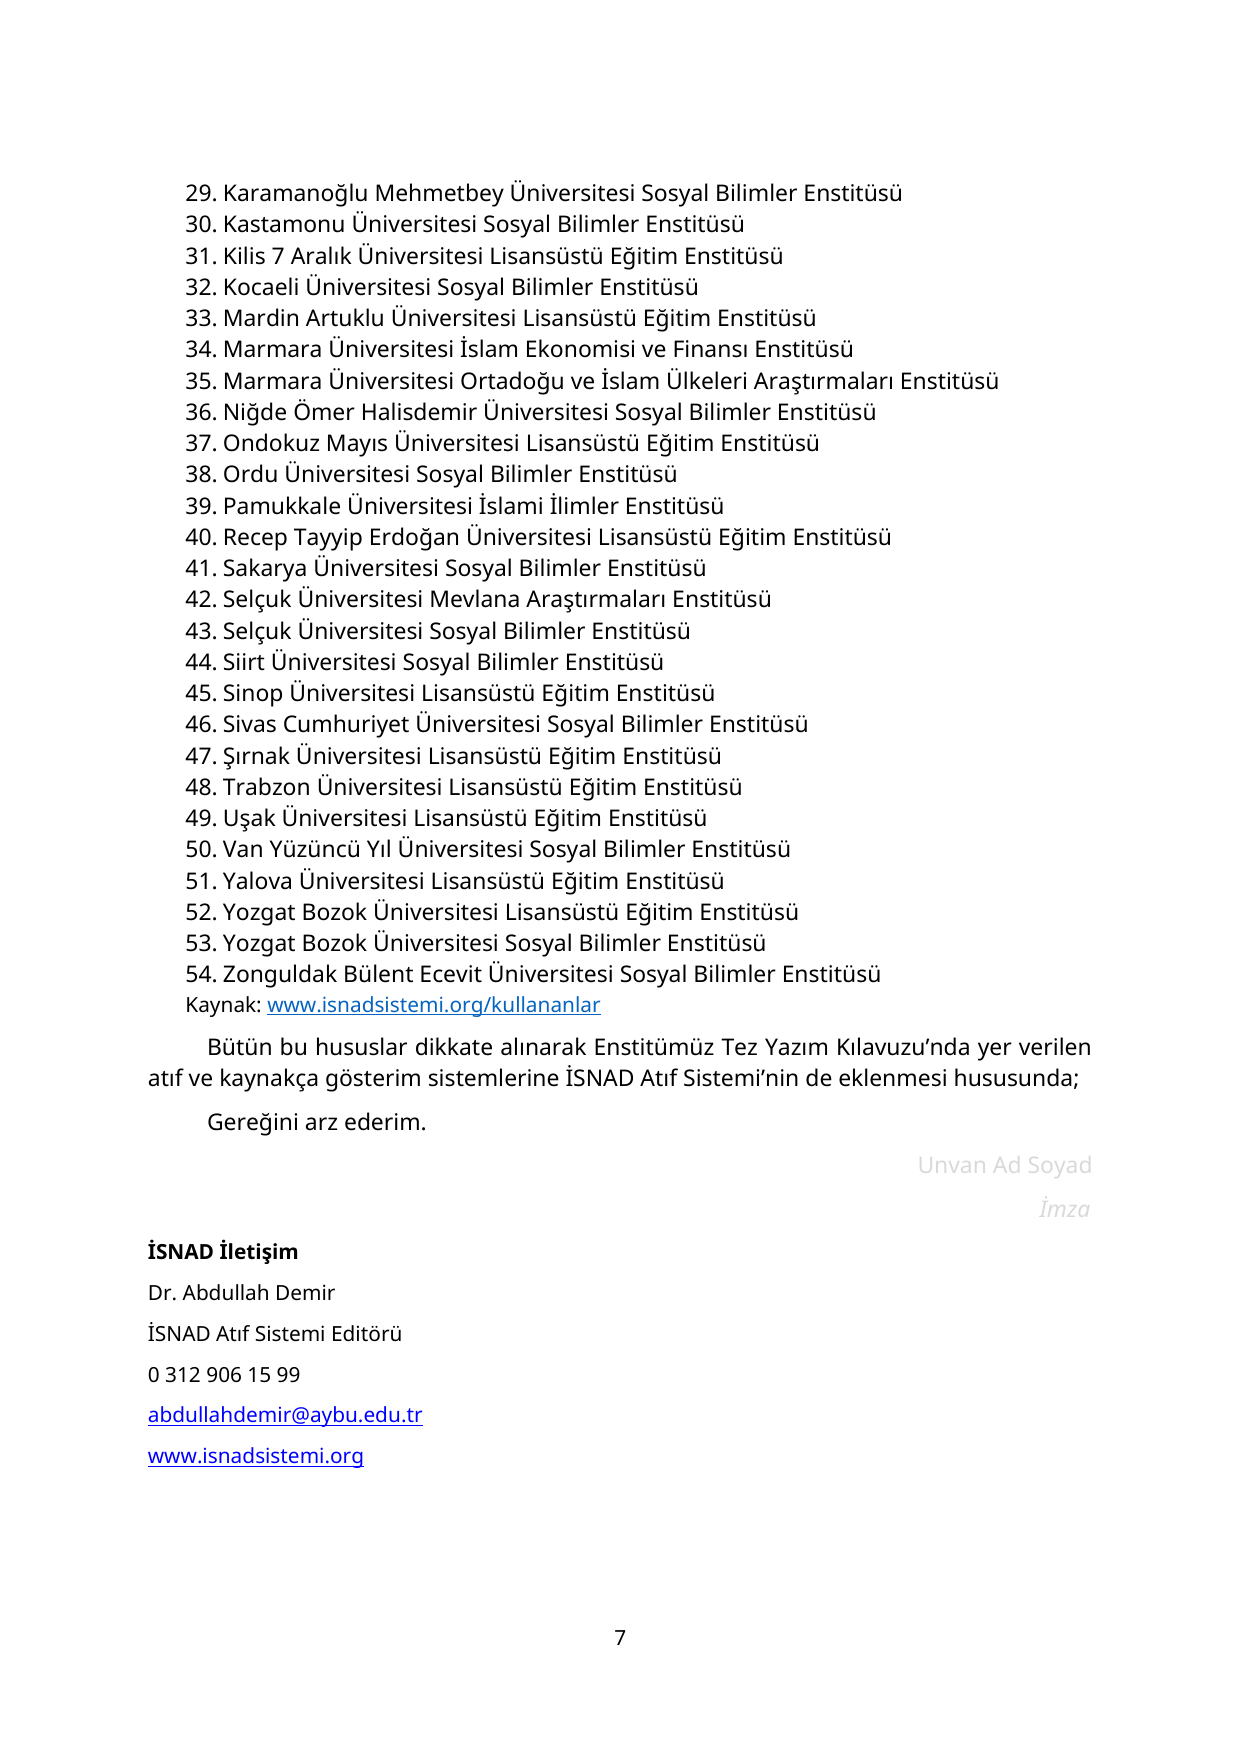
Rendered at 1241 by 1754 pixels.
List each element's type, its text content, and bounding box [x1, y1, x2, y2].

list Marmara Üniversitesi İslam Ekonomisi ve Finansı Enstitüsü [185, 333, 1092, 365]
list Uşak Üniversitesi Lisansüstü Eğitim Enstitüsü [185, 802, 1092, 833]
text 0 312 906 15 99 [148, 1360, 1092, 1388]
list Yalova Üniversitesi Lisansüstü Eğitim Enstitüsü [185, 865, 1092, 896]
list Ordu Üniversitesi Sosyal Bilimler Enstitüsü [185, 458, 1092, 490]
text İSNAD Atıf Sistemi Editörü [148, 1319, 1092, 1347]
text Dr. Abdullah Demir [148, 1278, 1092, 1306]
list Van Yüzüncü Yıl Üniversitesi Sosyal Bilimler Enstitüsü [185, 833, 1092, 865]
list Recep Tayyip Erdoğan Üniversitesi Lisansüstü Eğitim Enstitüsü [185, 521, 1092, 552]
list Yozgat Bozok Üniversitesi Lisansüstü Eğitim Enstitüsü [185, 896, 1092, 927]
list Pamukkale Üniversitesi İslami İlimler Enstitüsü [185, 490, 1092, 521]
list Zonguldak Bülent Ecevit Üniversitesi Sosyal Bilimler Enstitüsü [185, 958, 1092, 990]
list Mardin Artuklu Üniversitesi Lisansüstü Eğitim Enstitüsü [185, 302, 1092, 333]
text abdullahdemir@aybu.edu.tr [148, 1401, 1092, 1429]
list Kastamonu Üniversitesi Sosyal Bilimler Enstitüsü [185, 208, 1092, 240]
list Siirt Üniversitesi Sosyal Bilimler Enstitüsü [185, 646, 1092, 677]
list Karamanoğlu Mehmetbey Üniversitesi Sosyal Bilimler Enstitüsü [185, 177, 1092, 208]
text İSNAD İletişim [148, 1237, 1092, 1265]
text İmza [148, 1193, 1092, 1224]
list Sakarya Üniversitesi Sosyal Bilimler Enstitüsü [185, 552, 1092, 583]
text Kaynak: www.isnadsistemi.org/kullananlar [185, 990, 1092, 1018]
text www.isnadsistemi.org [148, 1442, 1092, 1470]
text Bütün bu hususlar dikkate alınarak Enstitümüz Tez Yazım Kılavuzu’nda yer verilen atıf ve kaynakça gösterim sistemlerine İSNAD Atıf Sistemi’nin de eklenmesi hususunda; [148, 1031, 1092, 1093]
list Niğde Ömer Halisdemir Üniversitesi Sosyal Bilimler Enstitüsü [185, 396, 1092, 427]
list Şırnak Üniversitesi Lisansüstü Eğitim Enstitüsü [185, 740, 1092, 771]
text Gereğini arz ederim. [148, 1106, 1092, 1137]
list Yozgat Bozok Üniversitesi Sosyal Bilimler Enstitüsü [185, 927, 1092, 958]
list Trabzon Üniversitesi Lisansüstü Eğitim Enstitüsü [185, 771, 1092, 802]
list Ondokuz Mayıs Üniversitesi Lisansüstü Eğitim Enstitüsü [185, 427, 1092, 458]
list Kilis 7 Aralık Üniversitesi Lisansüstü Eğitim Enstitüsü [185, 240, 1092, 271]
text Unvan Ad Soyad [148, 1149, 1092, 1181]
list Selçuk Üniversitesi Mevlana Araştırmaları Enstitüsü [185, 583, 1092, 615]
list Kocaeli Üniversitesi Sosyal Bilimler Enstitüsü [185, 271, 1092, 302]
list Selçuk Üniversitesi Sosyal Bilimler Enstitüsü [185, 615, 1092, 646]
list Marmara Üniversitesi Ortadoğu ve İslam Ülkeleri Araştırmaları Enstitüsü [185, 365, 1092, 396]
list Sinop Üniversitesi Lisansüstü Eğitim Enstitüsü [185, 677, 1092, 708]
list Sivas Cumhuriyet Üniversitesi Sosyal Bilimler Enstitüsü [185, 708, 1092, 740]
